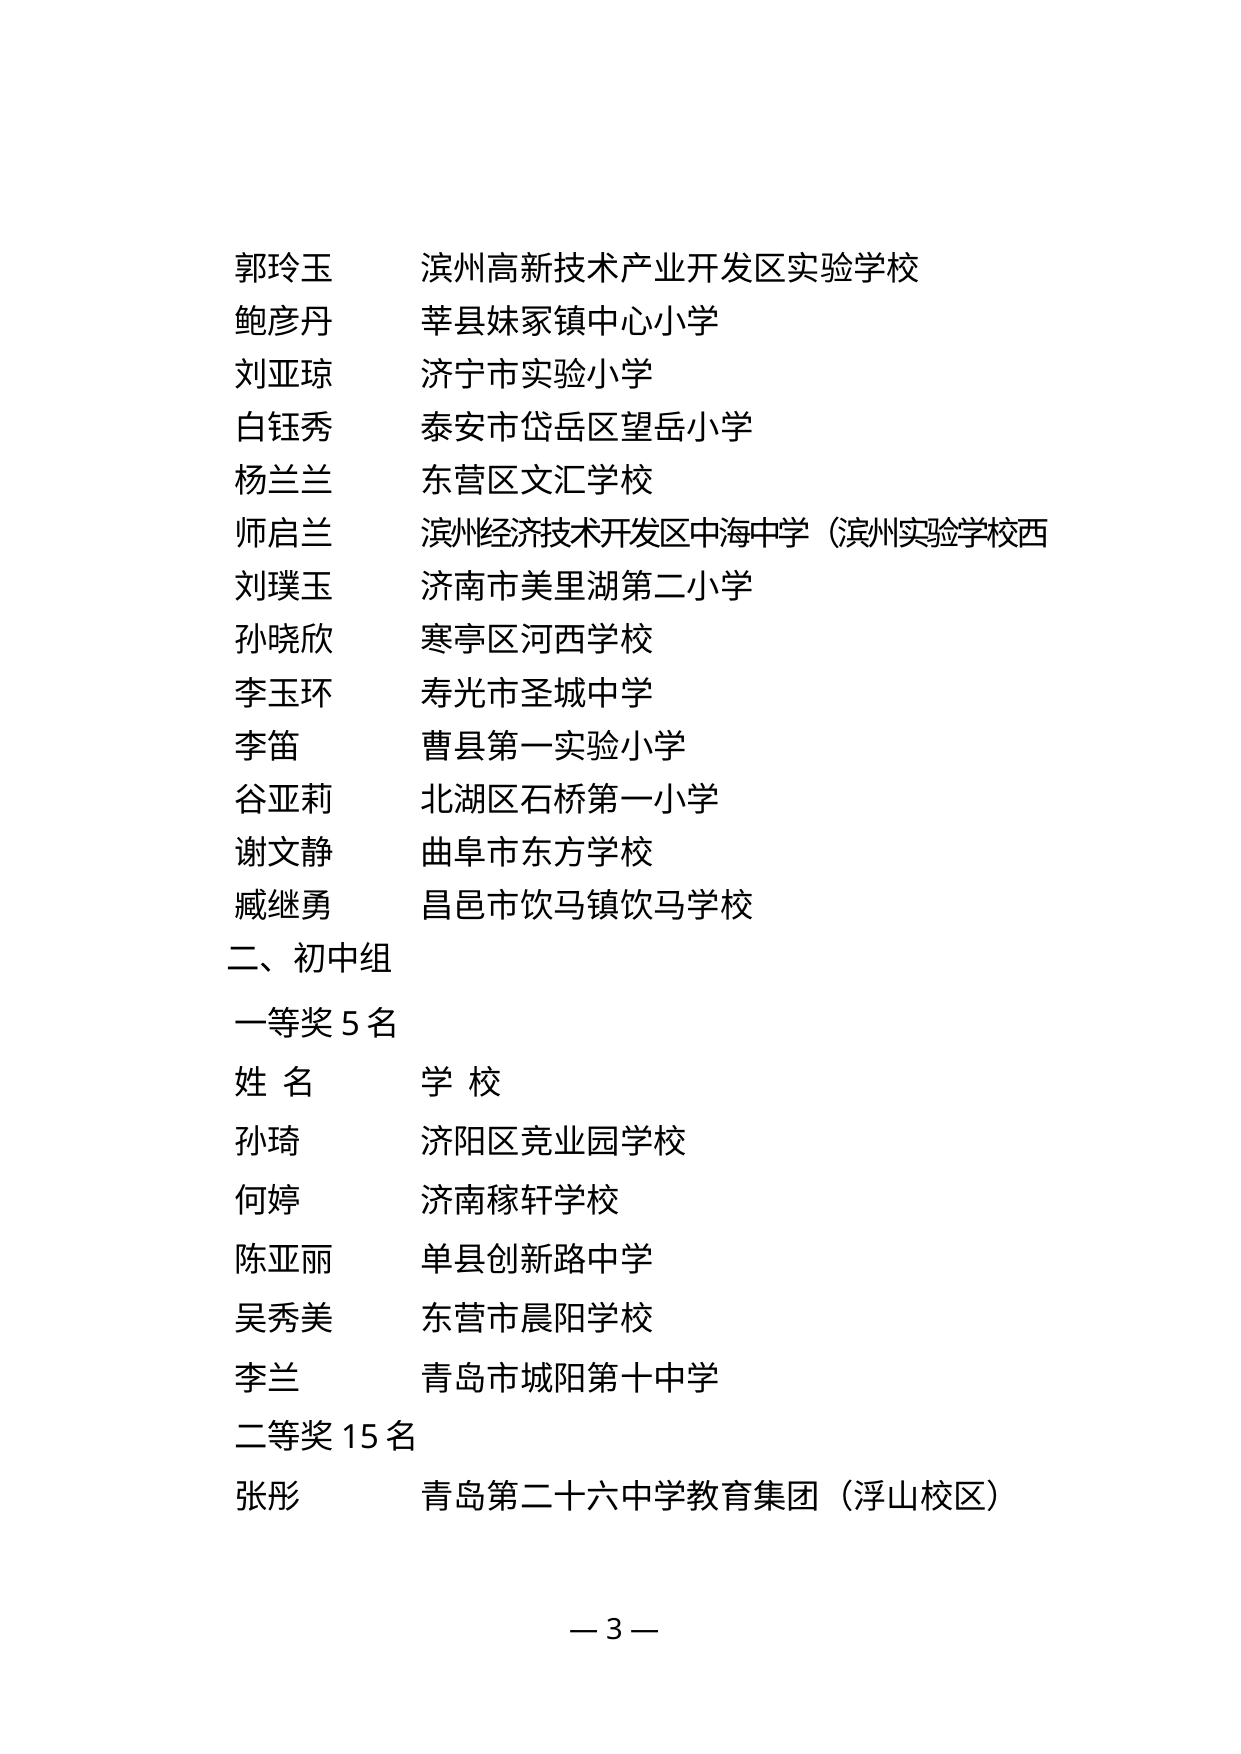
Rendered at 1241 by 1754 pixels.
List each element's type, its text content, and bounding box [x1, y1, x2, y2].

table_cell 济阳区竞业园学校 [409, 1107, 1087, 1166]
table_cell 张彤 [223, 1461, 409, 1520]
table_cell 莘县妹冢镇中心小学 [409, 286, 1087, 339]
table_cell 刘璞玉 [223, 552, 409, 605]
table_cell 谢文静 [223, 817, 409, 870]
table_cell 东营区文汇学校 [409, 445, 1087, 498]
table_cell 鲍彦丹 [223, 286, 409, 339]
table_cell 二等奖15名 [223, 1402, 1087, 1461]
table_cell 杨兰兰 [223, 445, 409, 498]
table_cell 白钰秀 [223, 392, 409, 445]
table_cell 何婷 [223, 1166, 409, 1225]
table_cell 单县创新路中学 [409, 1225, 1087, 1284]
table_cell 师启兰 [223, 499, 409, 552]
table_cell 陈亚丽 [223, 1225, 409, 1284]
table_cell 寒亭区河西学校 [409, 605, 1087, 658]
table_cell 昌邑市饮马镇饮马学校 [409, 870, 1087, 923]
table_cell 吴秀美 [223, 1284, 409, 1343]
table_cell 滨州高新技术产业开发区实验学校 [409, 233, 1087, 286]
table_cell 李玉环 [223, 658, 409, 711]
table_cell 孙琦 [223, 1107, 409, 1166]
table_cell 泰安市岱岳区望岳小学 [409, 392, 1087, 445]
table_cell 李兰 [223, 1343, 409, 1402]
table_cell 李笛 [223, 711, 409, 764]
table_cell 东营市晨阳学校 [409, 1284, 1087, 1343]
table_cell 学 校 [409, 1048, 1087, 1107]
table_cell 济南市美里湖第二小学 [409, 552, 1087, 605]
table_cell 臧继勇 [223, 870, 409, 923]
table_cell 曹县第一实验小学 [409, 711, 1087, 764]
table_cell 青岛第二十六中学教育集团（浮山校区） [409, 1461, 1087, 1520]
table_cell 滨州经济技术开发区中海中学（滨州实验学校西校区） [409, 499, 1087, 552]
table_cell 济宁市实验小学 [409, 339, 1087, 392]
table_cell 曲阜市东方学校 [409, 817, 1087, 870]
text 二、初中组 [159, 923, 1081, 988]
table_cell 青岛市城阳第十中学 [409, 1343, 1087, 1402]
table_cell 寿光市圣城中学 [409, 658, 1087, 711]
table_cell 郭玲玉 [223, 233, 409, 286]
table_cell 济南稼轩学校 [409, 1166, 1087, 1225]
table_cell 姓 名 [223, 1048, 409, 1107]
table_cell 刘亚琼 [223, 339, 409, 392]
table_cell 孙晓欣 [223, 605, 409, 658]
table_cell 北湖区石桥第一小学 [409, 764, 1087, 817]
table_cell 谷亚莉 [223, 764, 409, 817]
table_header 一等奖5名 [223, 989, 1087, 1048]
